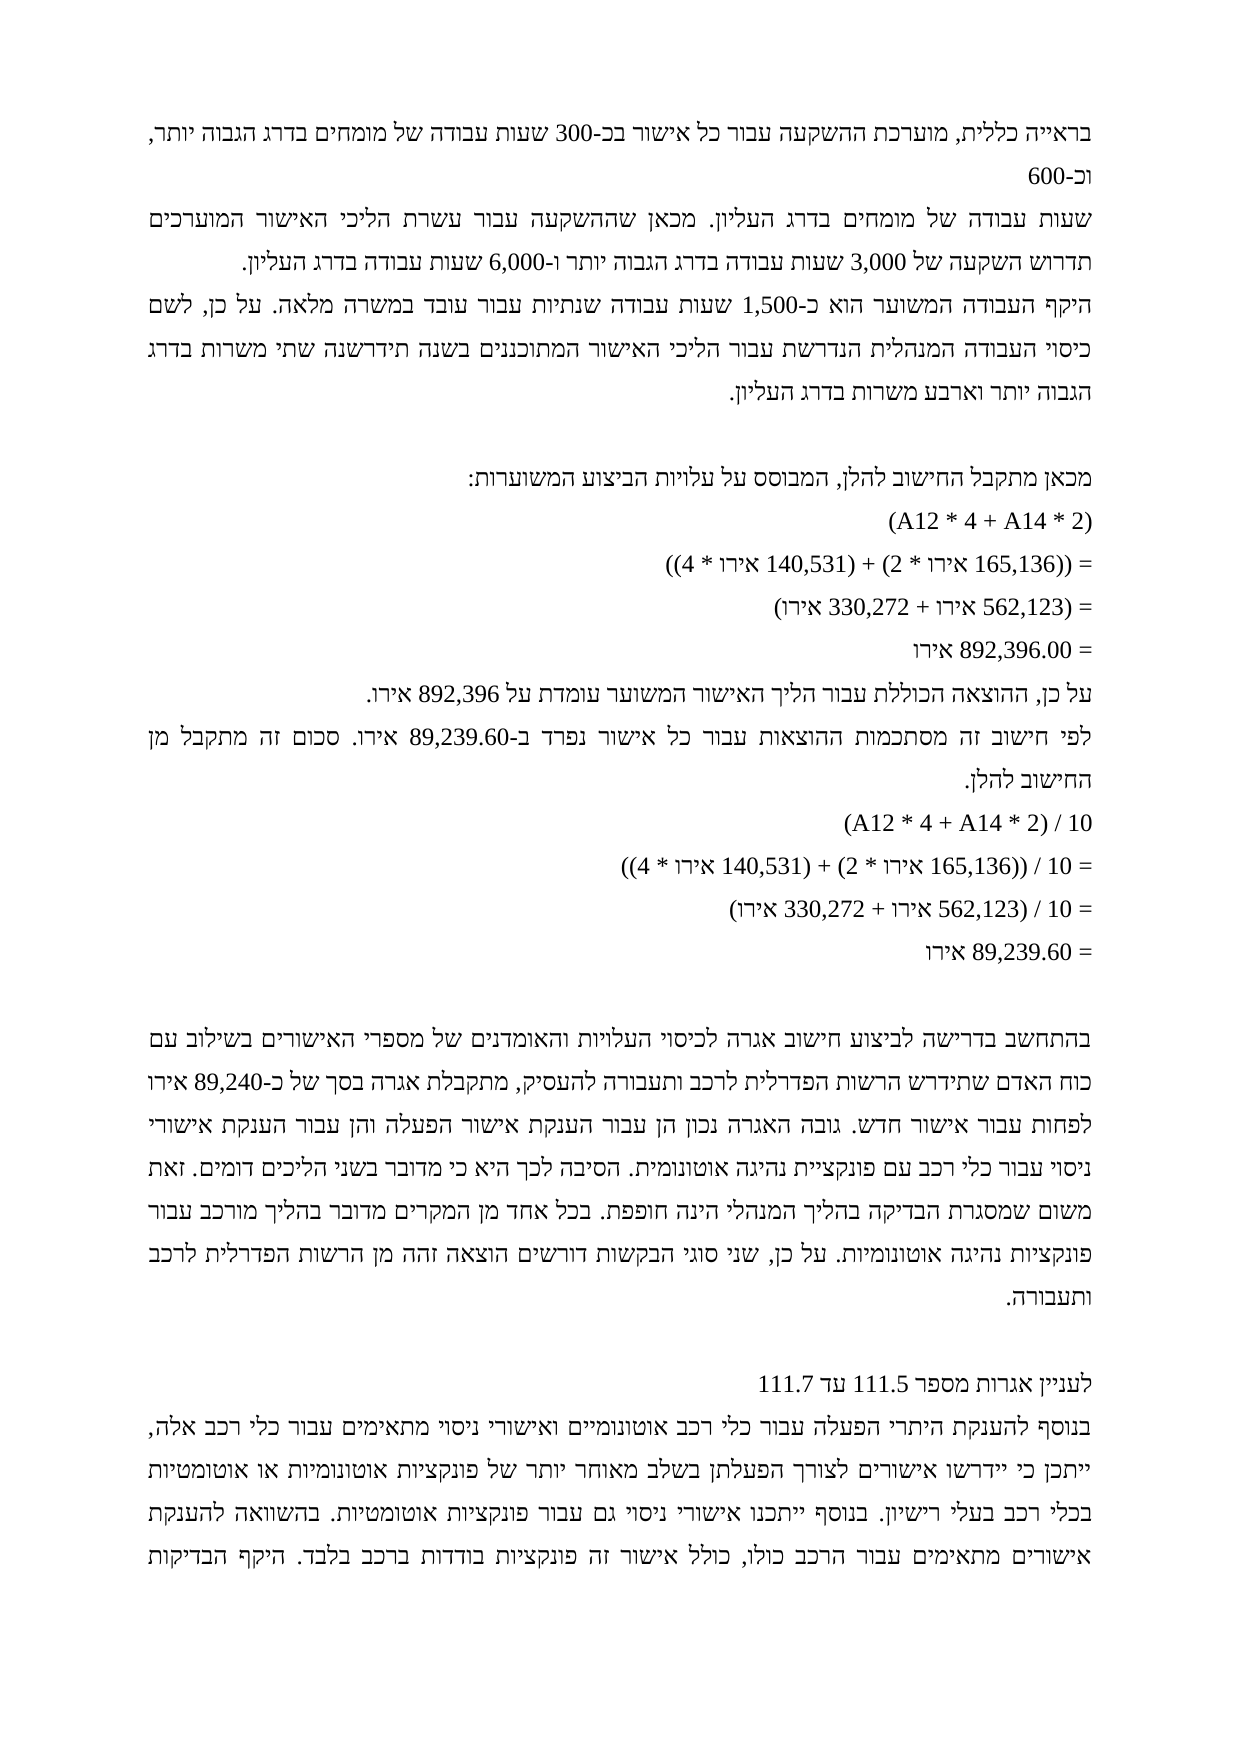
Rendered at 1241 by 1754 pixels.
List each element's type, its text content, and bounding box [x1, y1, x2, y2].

text = 10 / (562,123 אירו + 330,272 אירו) [148, 894, 1092, 923]
text (A12 * 4 + A14 * 2) [148, 506, 1092, 535]
text = 10 / ((165,136 אירו * 2) + (140,531 אירו * 4)) [148, 851, 1092, 880]
text 10 / (A12 * 4 + A14 * 2) [148, 808, 1092, 837]
text על כן, ההוצאה הכוללת עבור הליך האישור המשוער עומדת על 892,396 אירו. [148, 679, 1092, 707]
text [148, 1412, 1092, 1570]
text בהתחשב בדרישה לביצוע חישוב אגרה לכיסוי העלויות והאומדנים של מספרי האישורים בשילוב עם כוח האדם שתידרש הרשות הפדרלית לרכב ותעבורה להעסיק, מתקבלת אגרה בסך של כ-89,240 אירו לפחות עבור אישור חדש. גובה האגרה נכון הן עבור הענקת אישור הפעלה והן עבור הענקת אישורי ניסוי עבור כלי רכב עם פונקציית נהיגה אוטונומית. הסיבה לכך היא כי מדובר בשני הליכים דומים. זאת משום שמסגרת הבדיקה בהליך המנהלי הינה חופפת. בכל אחד מן המקרים מדובר בהליך מורכב עבור פונקציות נהיגה אוטונומיות. על כן, שני סוגי הבקשות דורשים הוצאה זהה מן הרשות הפדרלית לרכב ותעבורה. [148, 1024, 1092, 1311]
text היקף העבודה המשוער הוא כ-1,500 שעות עבודה שנתיות עבור עובד במשרה מלאה. על כן, לשם כיסוי העבודה המנהלית הנדרשת עבור הליכי האישור המתוכננים בשנה תידרשנה שתי משרות בדרג הגבוה יותר וארבע משרות בדרג העליון. [148, 291, 1092, 406]
text = (562,123 אירו + 330,272 אירו) [148, 592, 1092, 621]
text = 892,396.00 אירו [148, 636, 1092, 664]
text בראייה כללית, מוערכת ההשקעה עבור כל אישור בכ-300 שעות עבודה של מומחים בדרג הגבוה יותר, וכ-600 [148, 118, 1092, 190]
text מכאן מתקבל החישוב להלן, המבוסס על עלויות הביצוע המשוערות: [148, 463, 1092, 492]
text שעות עבודה של מומחים בדרג העליון. מכאן שההשקעה עבור עשרת הליכי האישור המוערכים תדרוש השקעה של 3,000 שעות עבודה בדרג הגבוה יותר ו-6,000 שעות עבודה בדרג העליון. [148, 204, 1092, 276]
text = 89,239.60 אירו [148, 937, 1092, 966]
text לעניין אגרות מספר 111.5 עד 111.7 [148, 1369, 1092, 1397]
text לפי חישוב זה מסתכמות ההוצאות עבור כל אישור נפרד ב-89,239.60 אירו. סכום זה מתקבל מן החישוב להלן. [148, 722, 1092, 794]
text = ((165,136 אירו * 2) + (140,531 אירו * 4)) [148, 549, 1092, 578]
